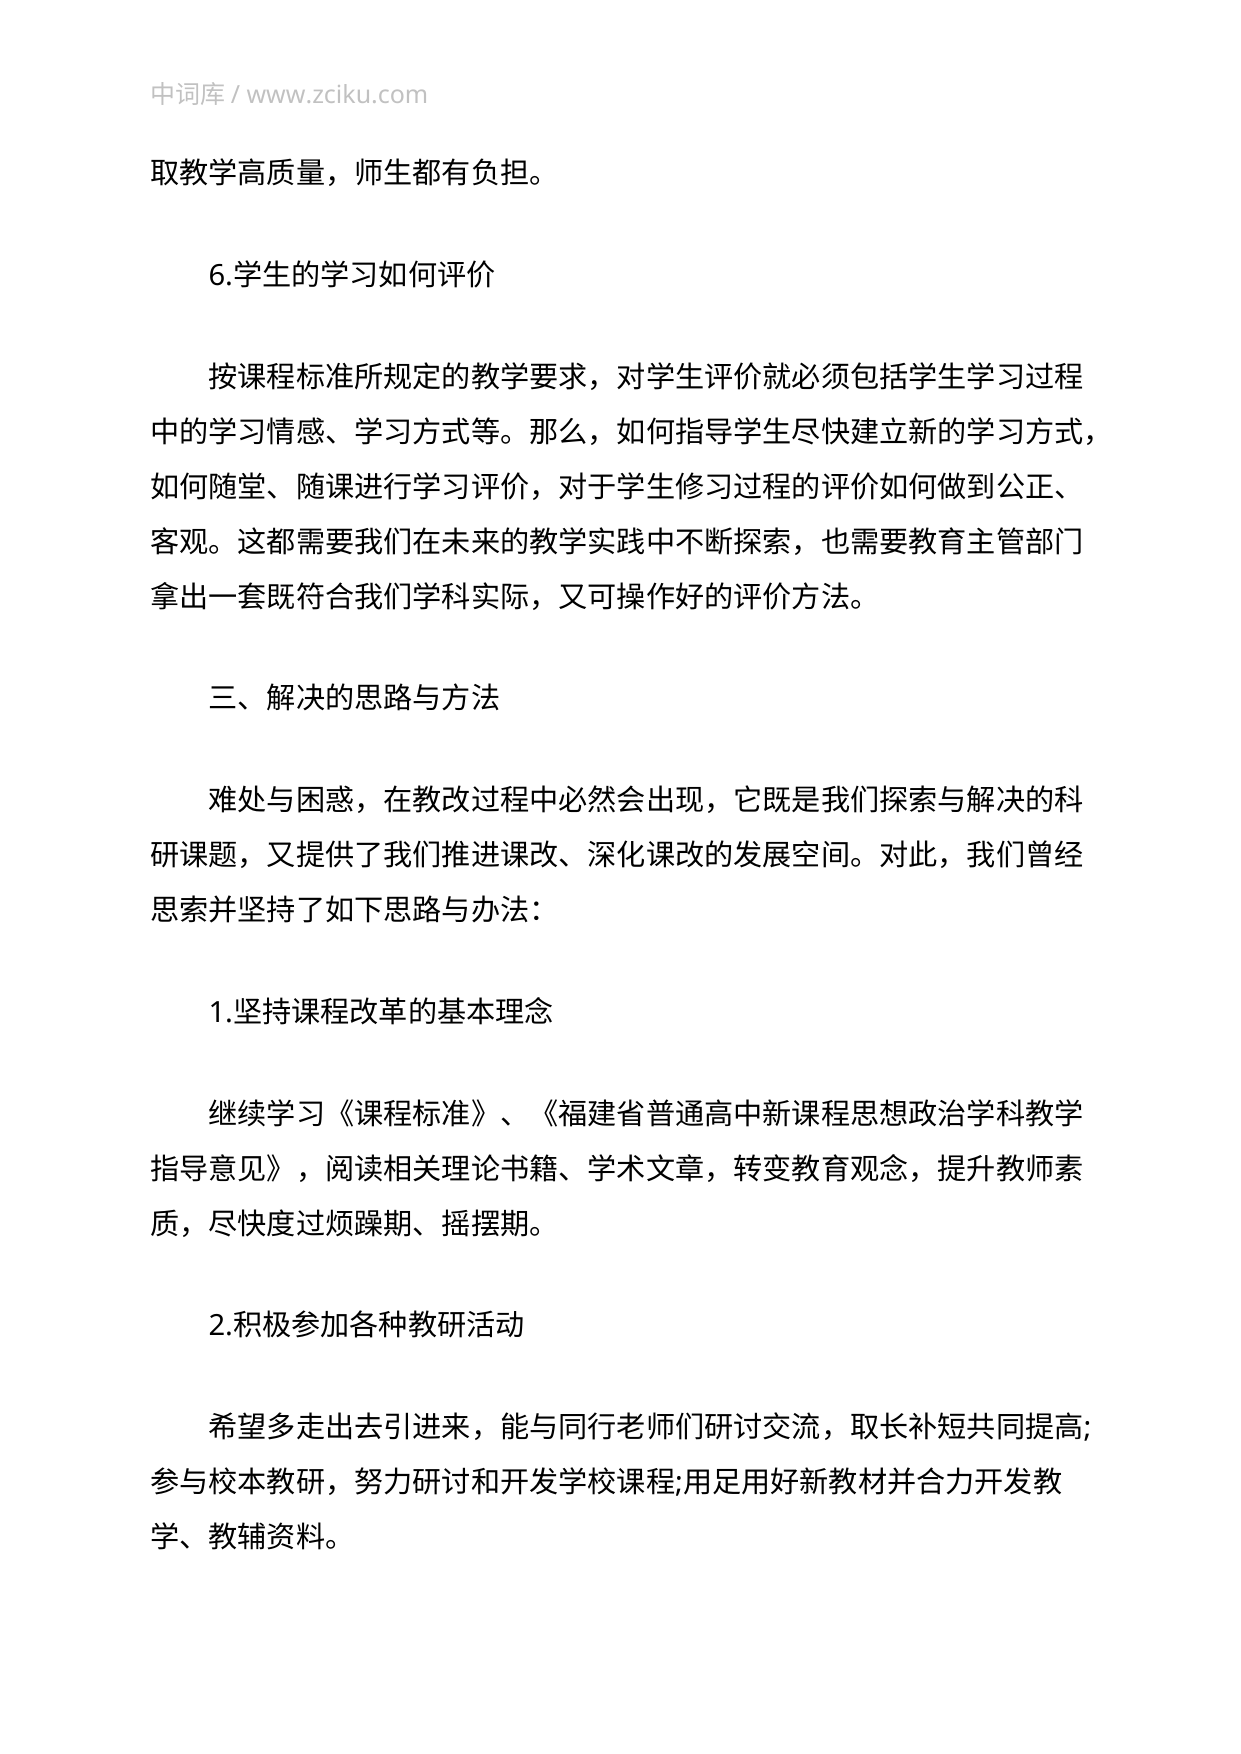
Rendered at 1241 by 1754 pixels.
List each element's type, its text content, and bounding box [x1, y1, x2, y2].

text 6.学生的学习如何评价 [150, 252, 1090, 294]
text 1.坚持课程改革的基本理念 [150, 988, 1090, 1031]
text 2.积极参加各种教研活动 [150, 1302, 1090, 1344]
text 按课程标准所规定的教学要求，对学生评价就必须包括学生学习过程中的学习情感、学习方式等。那么，如何指导学生尽快建立新的学习方式，如何随堂、随课进行学习评价，对于学生修习过程的评价如何做到公正、客观。这都需要我们在未来的教学实践中不断探索，也需要教育主管部门拿出一套既符合我们学科实际，又可操作好的评价方法。 [150, 354, 1090, 616]
text 希望多走出去引进来，能与同行老师们研讨交流，取长补短共同提高;参与校本教研，努力研讨和开发学校课程;用足用好新教材并合力开发教学、教辅资料。 [150, 1404, 1090, 1556]
text 继续学习《课程标准》、《福建省普通高中新课程思想政治学科教学指导意见》，阅读相关理论书籍、学术文章，转变教育观念，提升教师素质，尽快度过烦躁期、摇摆期。 [150, 1090, 1090, 1242]
text 三、解决的思路与方法 [150, 675, 1090, 717]
text 难处与困惑，在教改过程中必然会出现，它既是我们探索与解决的科研课题，又提供了我们推进课改、深化课改的发展空间。对此，我们曾经思索并坚持了如下思路与办法： [150, 777, 1090, 929]
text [150, 150, 1090, 192]
